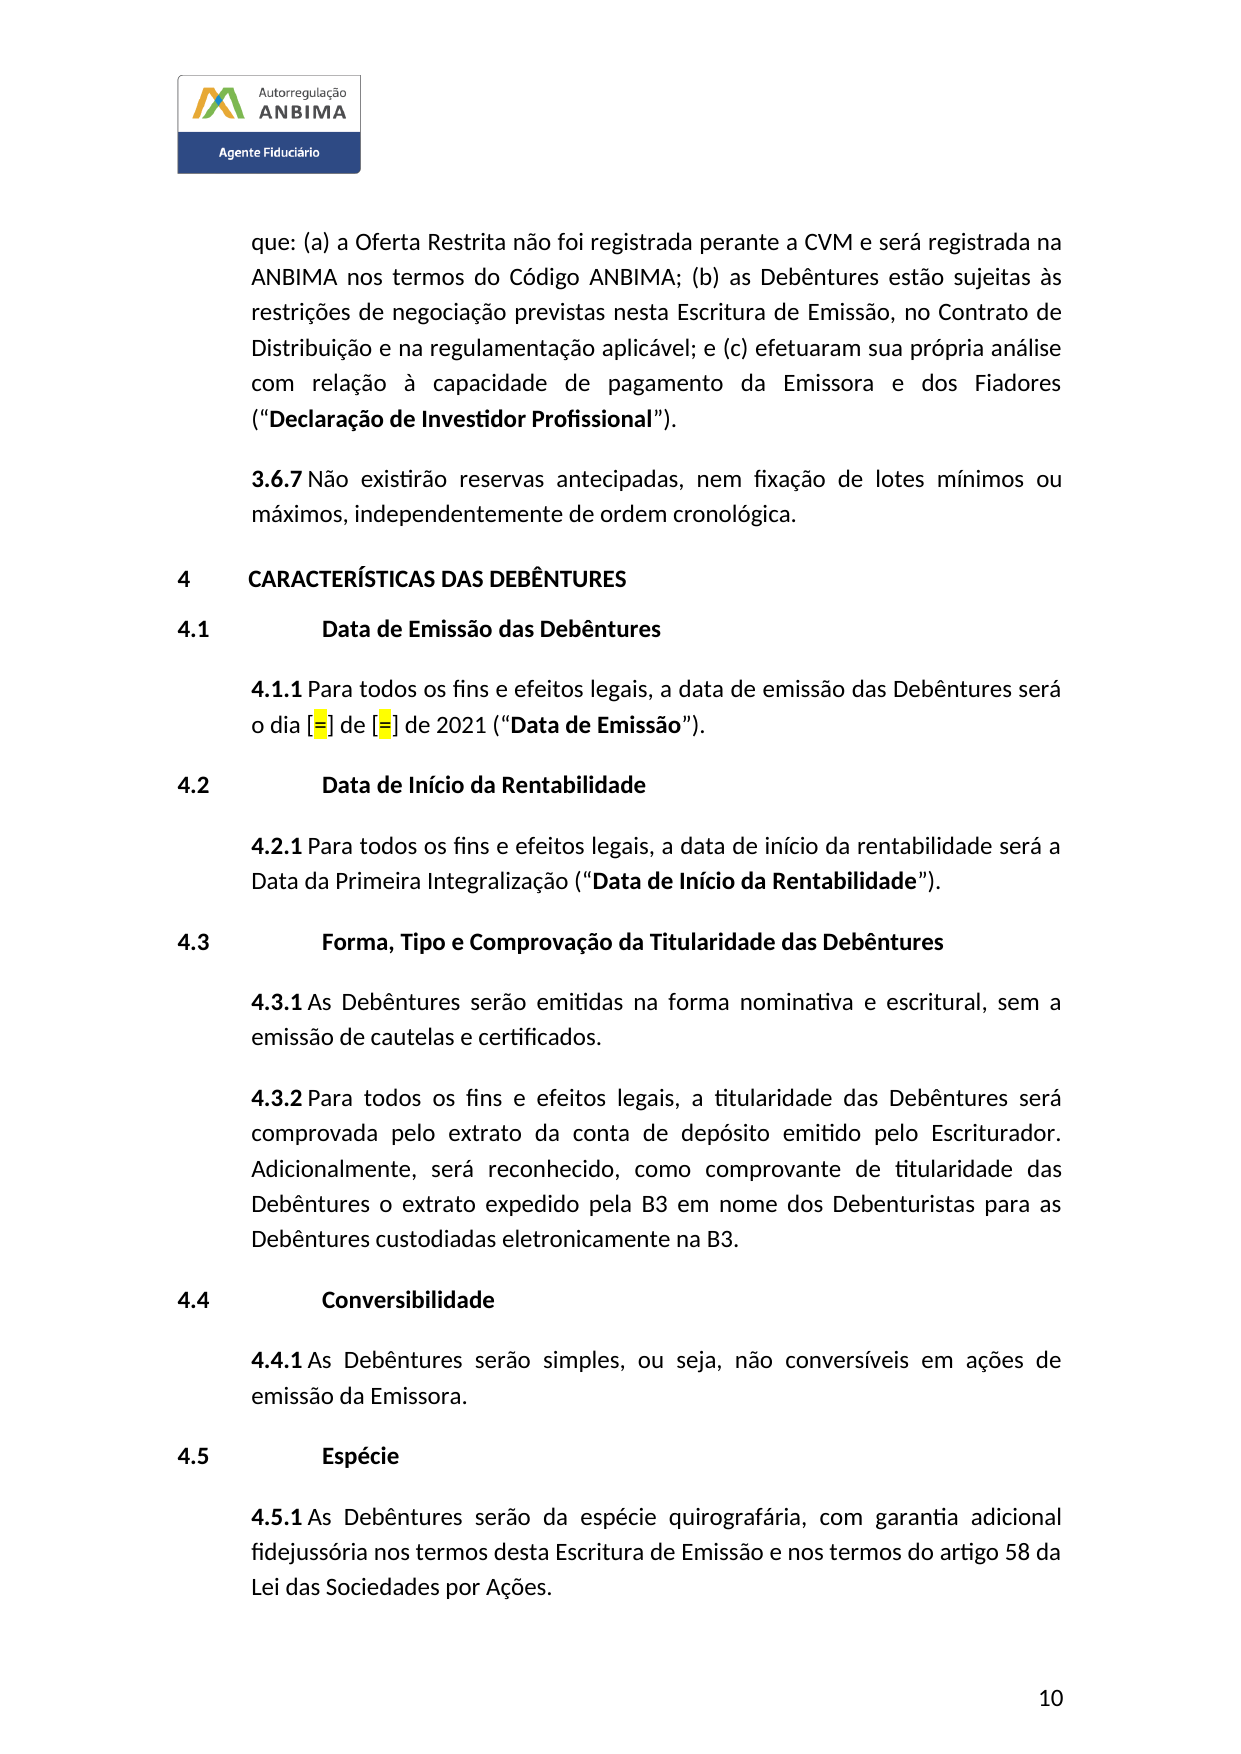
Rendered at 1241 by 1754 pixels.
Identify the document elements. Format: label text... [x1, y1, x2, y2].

list Espécie [177, 1436, 1063, 1472]
list Conversibilidade [177, 1280, 1063, 1315]
list As Debêntures serão emitidas na forma nominativa e escritural, sem a emissão de cautelas e certificados. [251, 982, 1063, 1053]
list As Debêntures serão da espécie quirografária, com garantia adicional fidejussória nos termos desta Escritura de Emissão e nos termos do artigo 58 da Lei das Sociedades por Ações. [251, 1497, 1063, 1603]
list Para todos os fins e efeitos legais, a data de emissão das Debêntures será o dia [=] de [=] de 2021 (“Data de Emissão”). [251, 669, 1063, 740]
list CARACTERÍSTICAS DAS DEBÊNTURES [177, 559, 1063, 594]
picture [177, 75, 361, 174]
list Data de Início da Rentabilidade [177, 765, 1063, 801]
list As Debêntures serão simples, ou seja, não conversíveis em ações de emissão da Emissora. [251, 1340, 1063, 1411]
list Para todos os fins e efeitos legais, a data de início da rentabilidade será a Data da Primeira Integralização (“Data de Início da Rentabilidade”). [251, 826, 1063, 897]
list Data de Emissão das Debêntures [177, 609, 1063, 644]
list Forma, Tipo e Comprovação da Titularidade das Debêntures [177, 922, 1063, 957]
list Não existirão reservas antecipadas, nem fixação de lotes mínimos ou máximos, independentemente de ordem cronológica. [251, 459, 1063, 530]
list Para todos os fins e efeitos legais, a titularidade das Debêntures será comprovada pelo extrato da conta de depósito emitido pelo Escriturador. Adicionalmente, será reconhecido, como comprovante de titularidade das Debêntures o extrato expedido pela B3 em nome dos Debenturistas para as Debêntures custodiadas eletronicamente na B3. [251, 1078, 1063, 1255]
